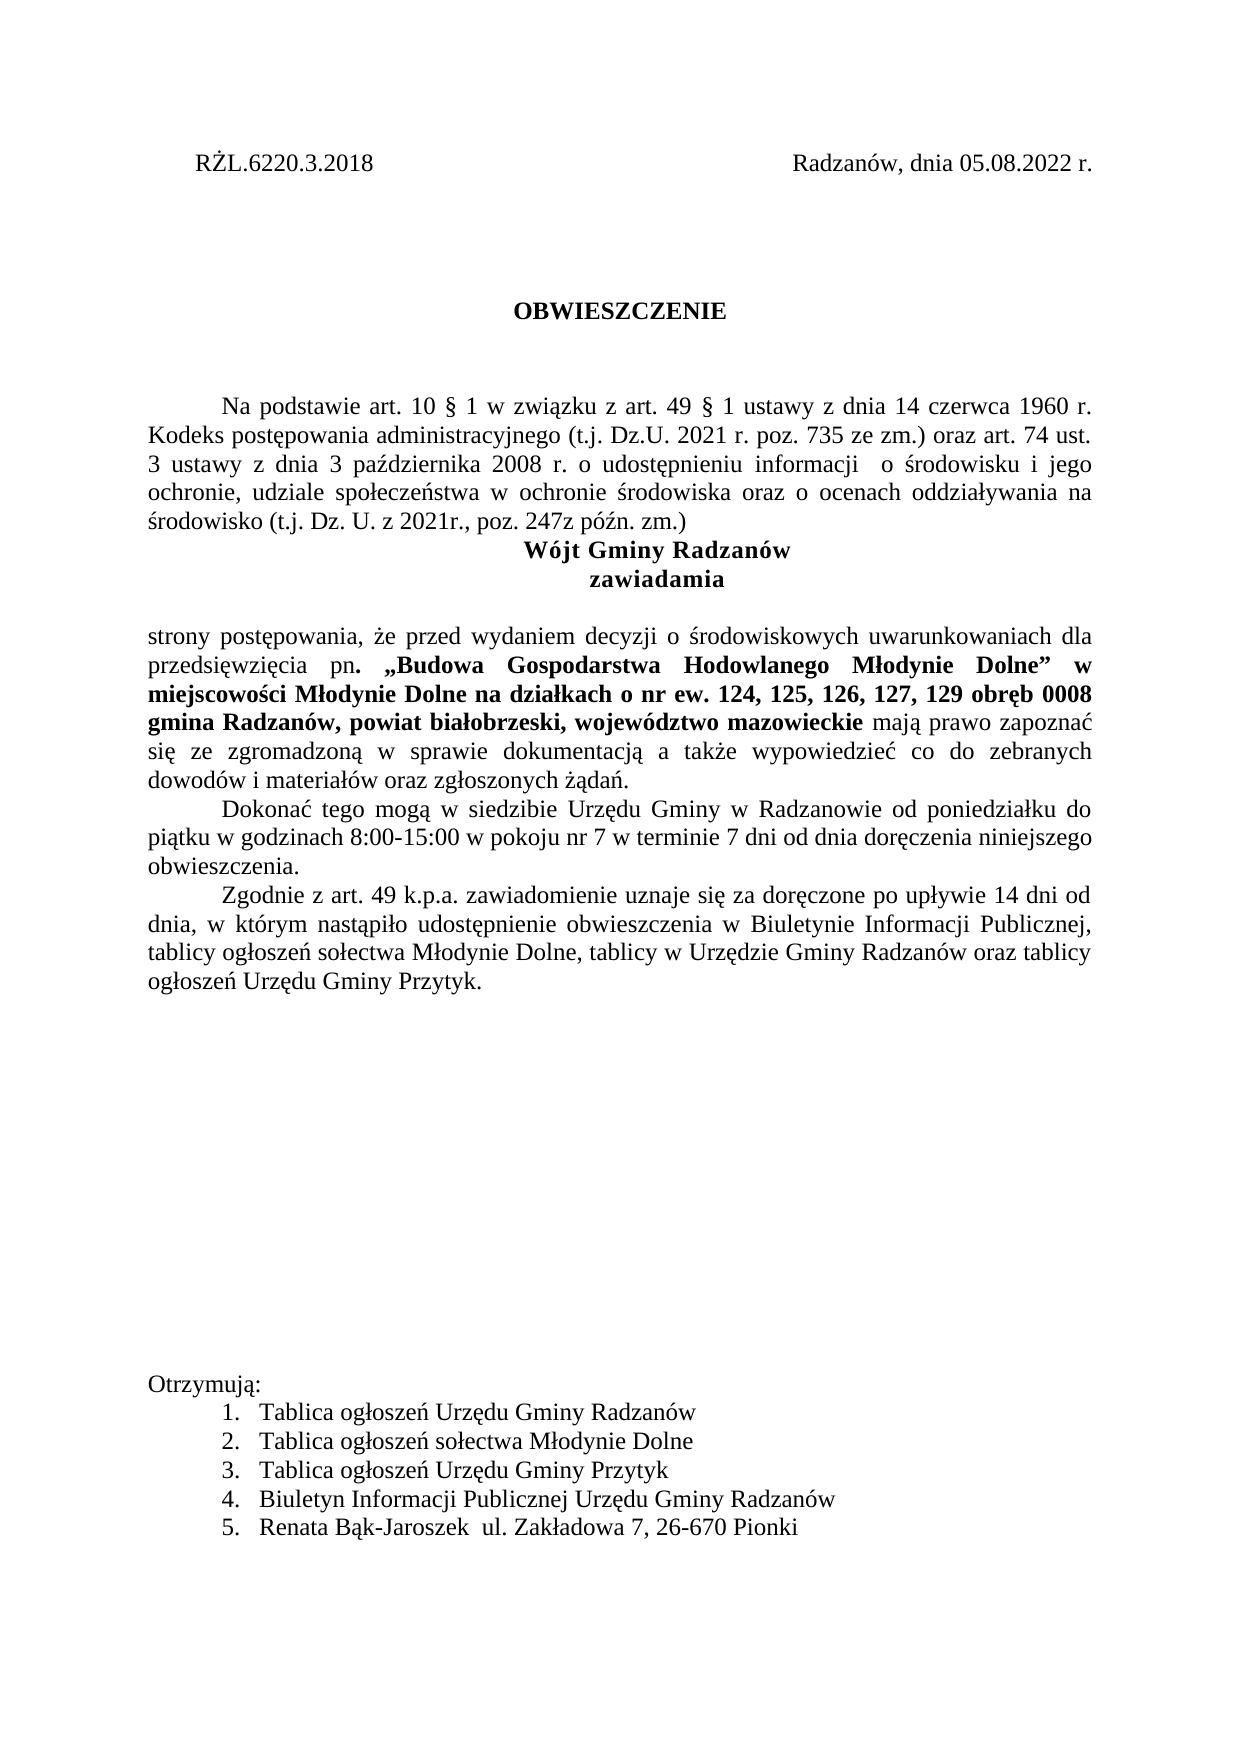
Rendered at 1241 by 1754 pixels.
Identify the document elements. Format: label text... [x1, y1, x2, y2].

text Dokonać tego mogą w siedzibie Urzędu Gminy w Radzanowie od poniedziałku do piątku w godzinach 8:00-15:00 w pokoju nr 7 w terminie 7 dni od dnia doręczenia niniejszego obwieszczenia. [148, 794, 1093, 880]
text OBWIESZCZENIE [148, 296, 1093, 324]
text Na podstawie art. 10 § 1 w związku z art. 49 § 1 ustawy z dnia 14 czerwca 1960 r. Kodeks postępowania administracyjnego (t.j. Dz.U. 2021 r. poz. 735 ze zm.) oraz art. 74 ust. 3 ustawy z dnia 3 października 2008 r. o udostępnieniu informacji o środowisku i jego ochronie, udziale społeczeństwa w ochronie środowiska oraz o ocenach oddziaływania na środowisko (t.j. Dz. U. z 2021r., poz. 247z późn. zm.) [148, 391, 1093, 535]
list Tablica ogłoszeń sołectwa Młodynie Dolne [221, 1426, 1093, 1455]
list Renata Bąk-Jaroszek ul. Zakładowa 7, 26-670 Pionki [221, 1512, 1093, 1541]
text RŻL.6220.3.2018 Radzanów, dnia 05.08.2022 r. [148, 148, 1093, 176]
list Tablica ogłoszeń Urzędu Gminy Przytyk [221, 1455, 1093, 1484]
text Zgodnie z art. 49 k.p.a. zawiadomienie uznaje się za doręczone po upływie 14 dni od dnia, w którym nastąpiło udostępnienie obwieszczenia w Biuletynie Informacji Publicznej, tablicy ogłoszeń sołectwa Młodynie Dolne, tablicy w Urzędzie Gminy Radzanów oraz tablicy ogłoszeń Urzędu Gminy Przytyk. [148, 880, 1093, 995]
list Tablica ogłoszeń Urzędu Gminy Radzanów [221, 1397, 1093, 1426]
text strony postępowania, że przed wydaniem decyzji o środowiskowych uwarunkowaniach dla przedsięwzięcia pn. „Budowa Gospodarstwa Hodowlanego Młodynie Dolne” w miejscowości Młodynie Dolne na działkach o nr ew. 124, 125, 126, 127, 129 obręb 0008 gmina Radzanów, powiat białobrzeski, województwo mazowieckie mają prawo zapoznać się ze zgromadzoną w sprawie dokumentacją a także wypowiedzieć co do zebranych dowodów i materiałów oraz zgłoszonych żądań. [148, 621, 1093, 794]
text zawiadamia [148, 564, 1093, 592]
list Biuletyn Informacji Publicznej Urzędu Gminy Radzanów [221, 1484, 1093, 1512]
text Wójt Gminy Radzanów [148, 535, 1093, 564]
text Otrzymują: [148, 1369, 1093, 1397]
